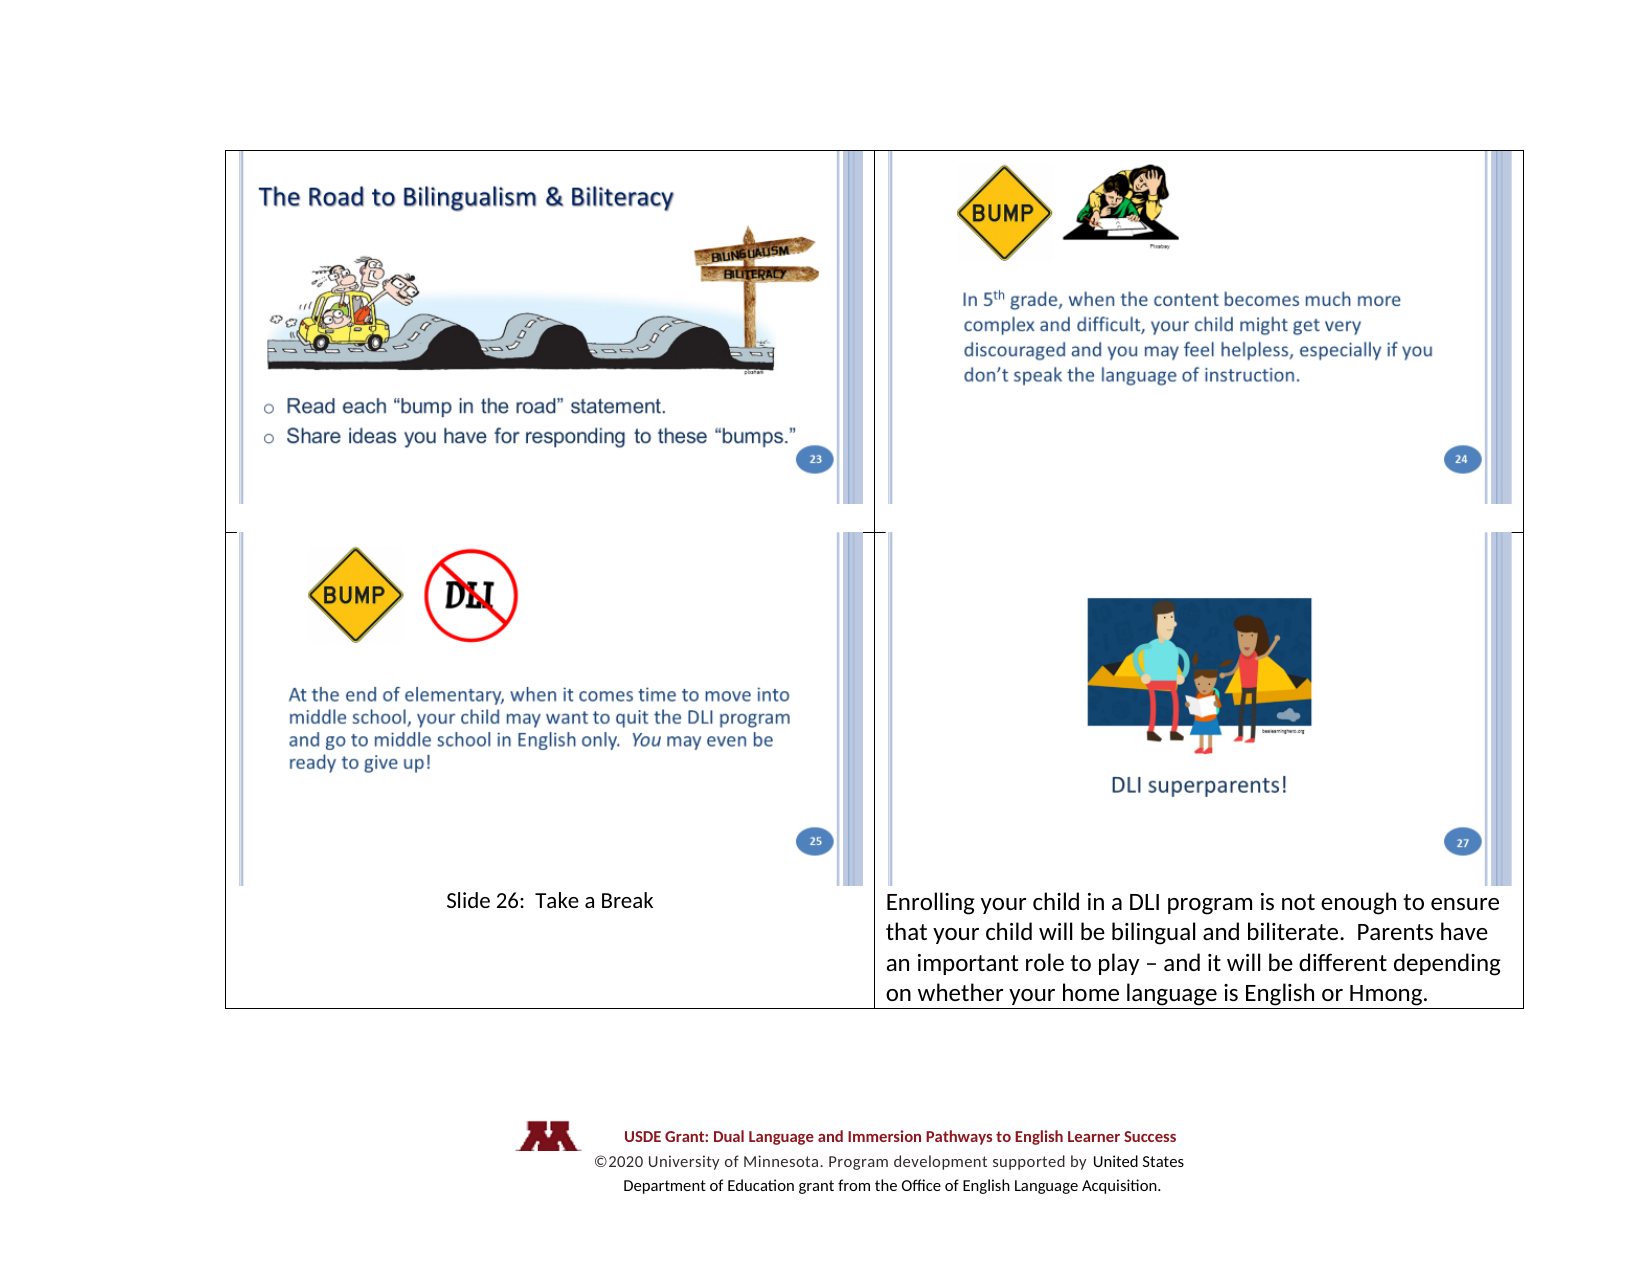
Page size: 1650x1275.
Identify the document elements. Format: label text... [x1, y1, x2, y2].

table_cell Enrolling your child in a DLI program is not enough to ensure that your child will be bilingual and biliterate. Parents have an important role to play – and it will be different depending on whether your home language is English or Hmong. [875, 533, 1523, 1008]
table_cell [875, 151, 1523, 532]
picture [236, 532, 863, 886]
picture [885, 151, 1512, 504]
picture [236, 151, 863, 504]
picture [885, 532, 1512, 886]
table_cell [226, 151, 874, 532]
table_cell Slide 26: Take a Break [226, 533, 874, 1008]
picture [505, 1115, 585, 1151]
